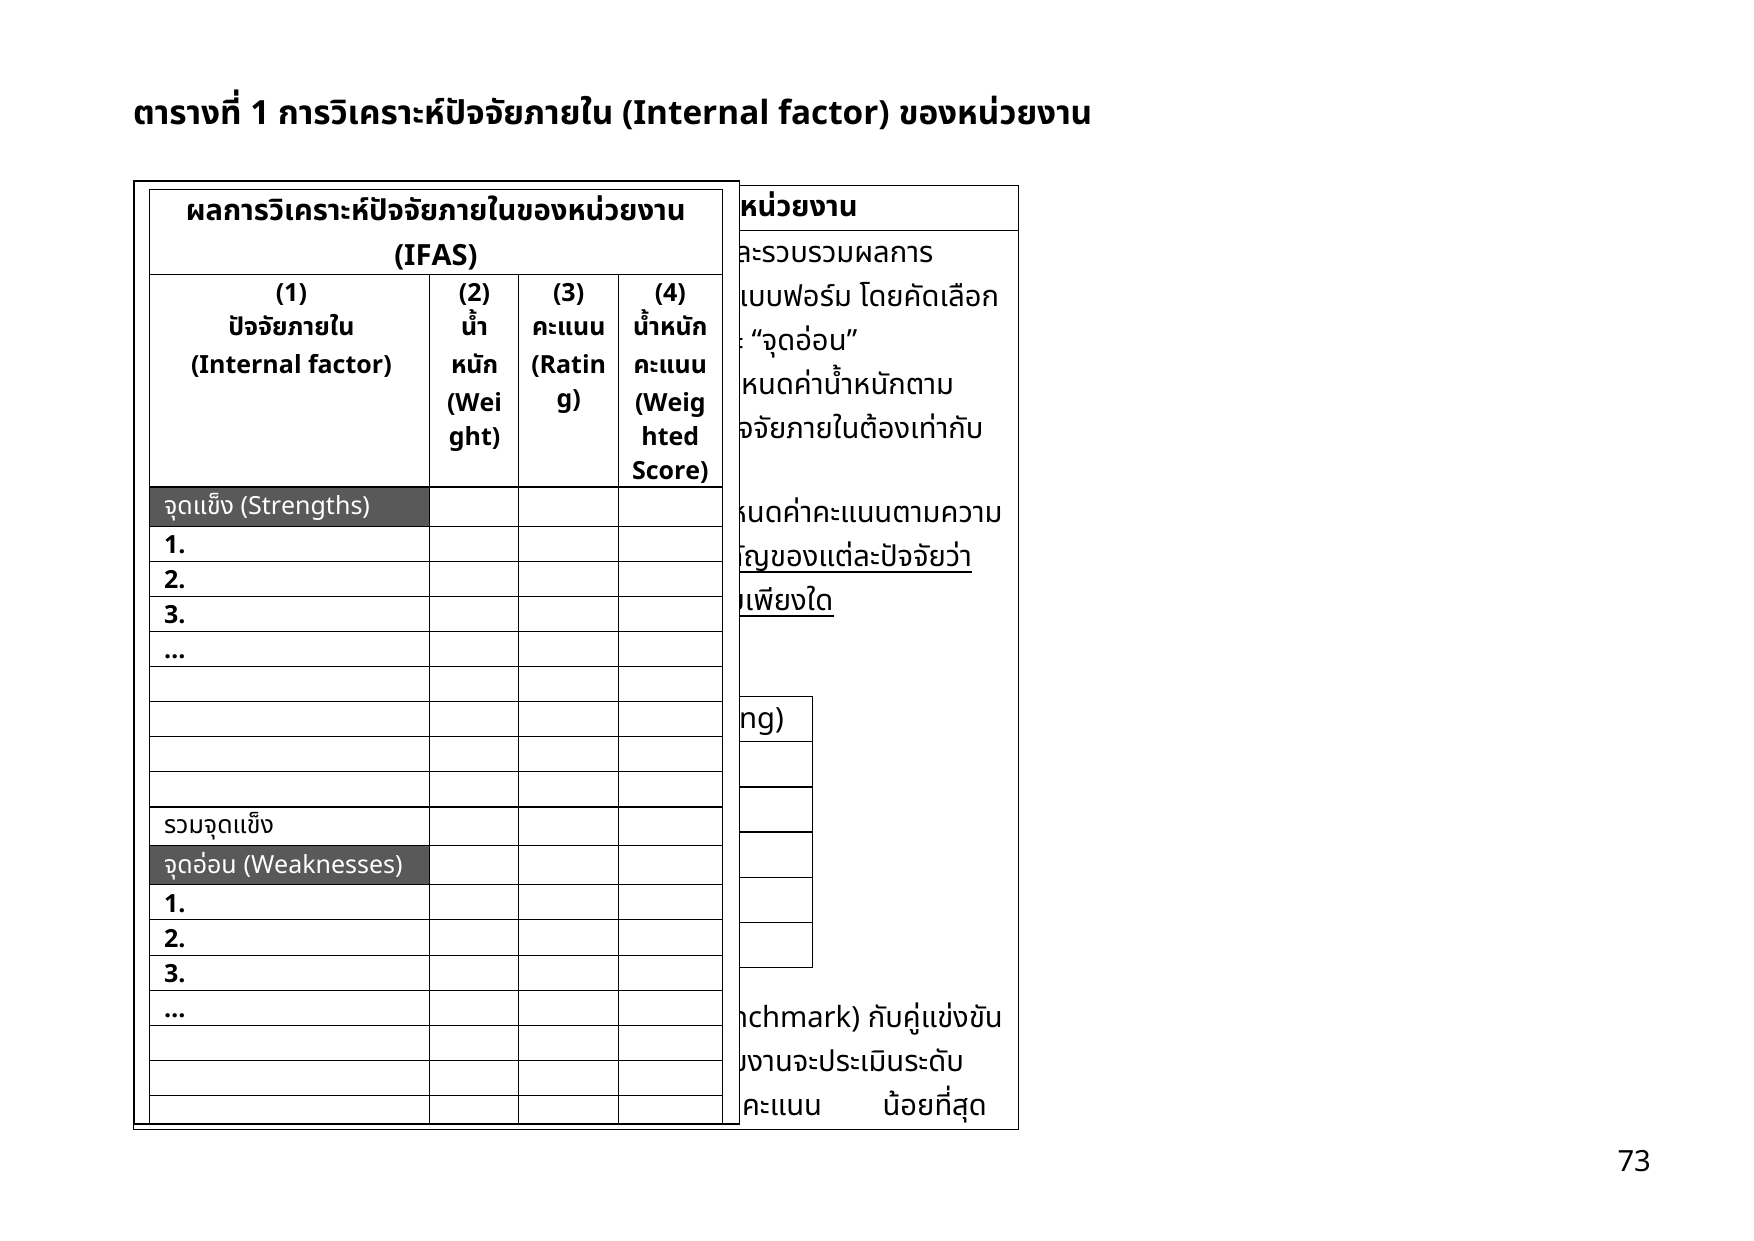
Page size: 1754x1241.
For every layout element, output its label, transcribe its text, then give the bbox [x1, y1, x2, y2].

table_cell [134, 231, 1018, 1128]
text ตารางที่ 1 การวิเคราะห์ปัจจัยภายใน (Internal factor) ของหน่วยงาน [133, 89, 1651, 139]
table_header แนวทางการวิเคราะห์ปัจจัยภายในของหน่วยงาน [740, 186, 1018, 230]
